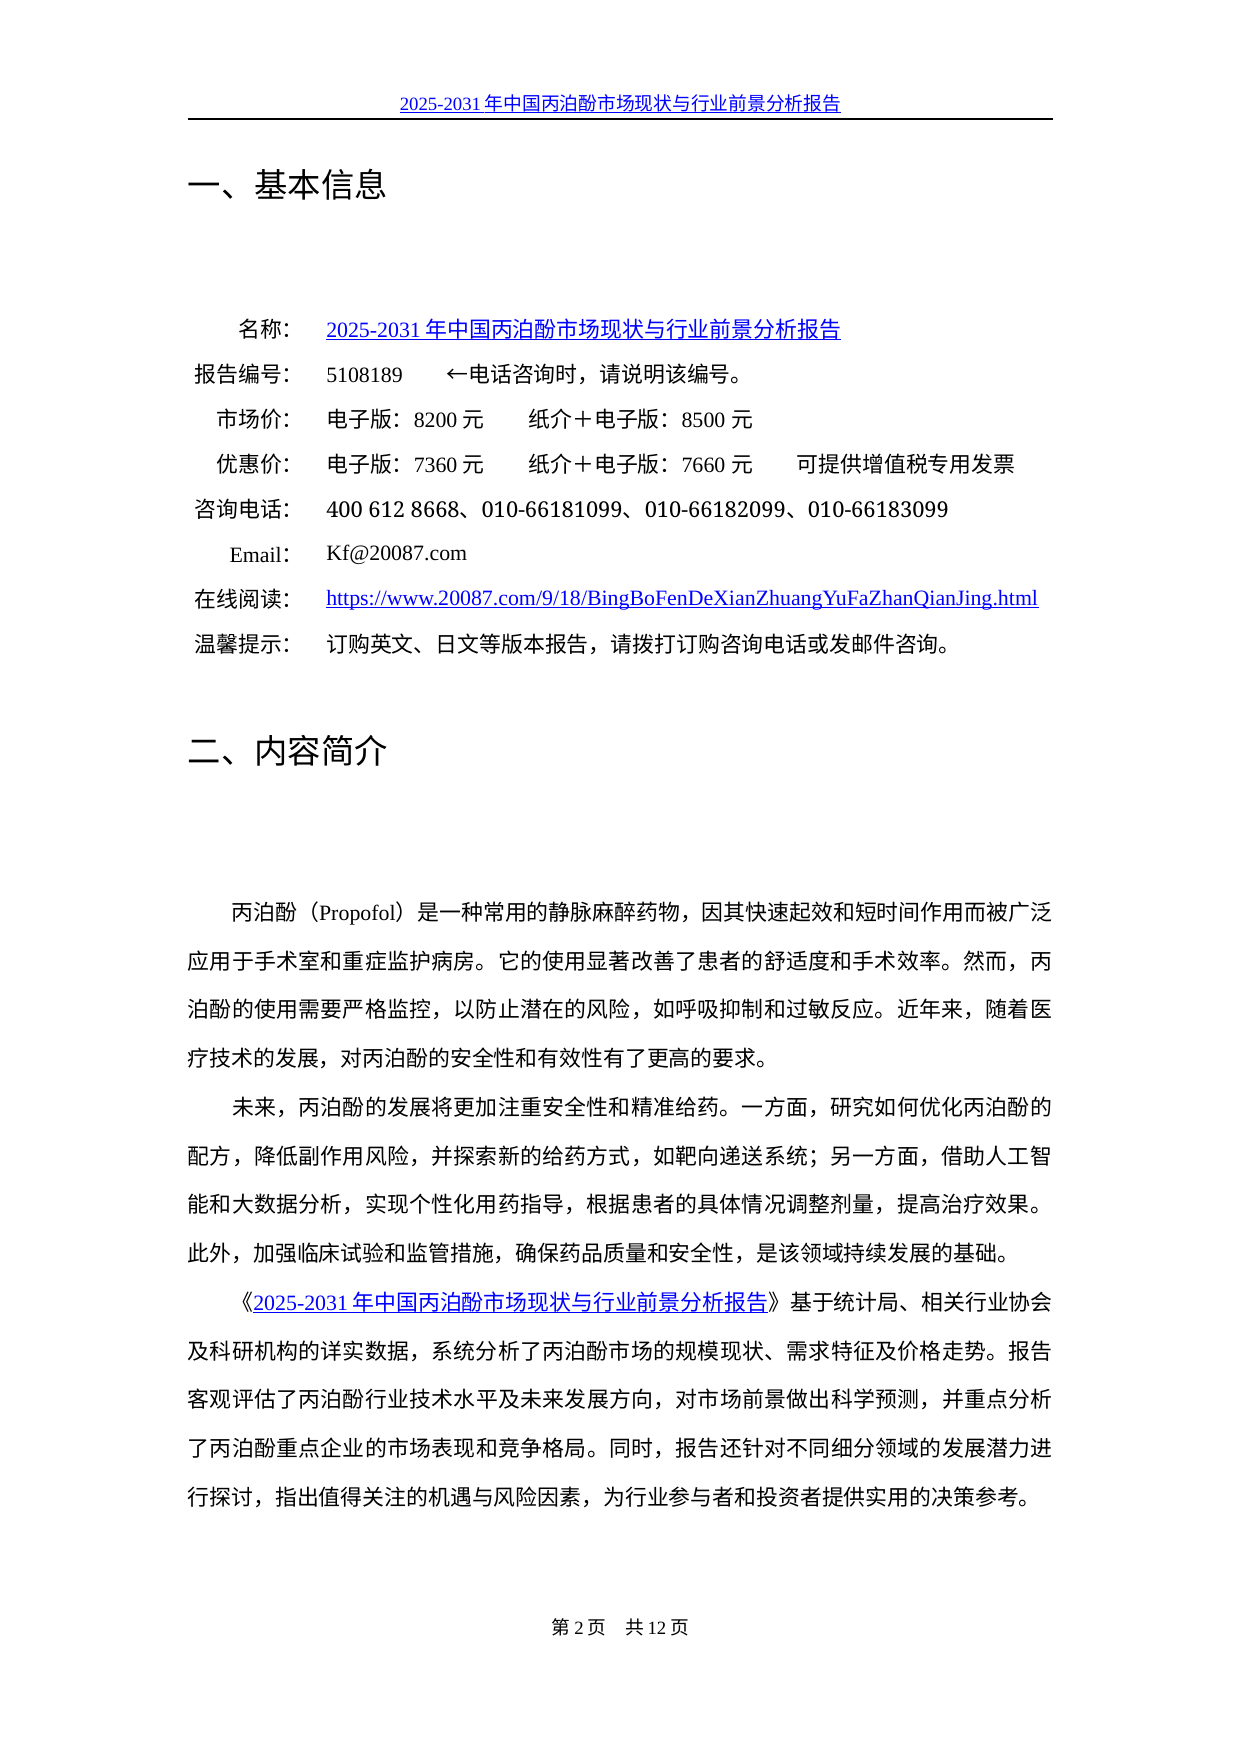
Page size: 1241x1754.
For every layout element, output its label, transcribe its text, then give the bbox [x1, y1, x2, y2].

table_cell 市场价： [167, 402, 315, 447]
table_header 名称： [167, 312, 315, 357]
table_cell 咨询电话： [167, 492, 315, 537]
table_cell 订购英文、日文等版本报告，请拨打订购咨询电话或发邮件咨询。 [315, 627, 1073, 672]
table_header 2025-2031年中国丙泊酚市场现状与行业前景分析报告 [315, 312, 1073, 357]
table_cell 电子版：8200 元 纸介＋电子版：8500 元 [315, 402, 1073, 447]
table_cell 优惠价： [167, 447, 315, 492]
table_cell 电子版：7360 元 纸介＋电子版：7660 元 可提供增值税专用发票 [315, 447, 1073, 492]
table_cell Email： [167, 537, 315, 582]
table_cell [315, 582, 1073, 627]
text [187, 894, 1053, 1512]
title 二、内容简介 [187, 717, 1053, 782]
table_cell 5108189 ←电话咨询时，请说明该编号。 [315, 357, 1073, 402]
table_cell Kf@20087.com [315, 537, 1073, 582]
table_cell 报告编号： [167, 357, 315, 402]
title 一、基本信息 [187, 150, 1053, 215]
table_cell 400 612 8668、010-66181099、010-66182099、010-66183099 [315, 492, 1073, 537]
table_cell 温馨提示： [167, 627, 315, 672]
table_cell 在线阅读： [167, 582, 315, 627]
